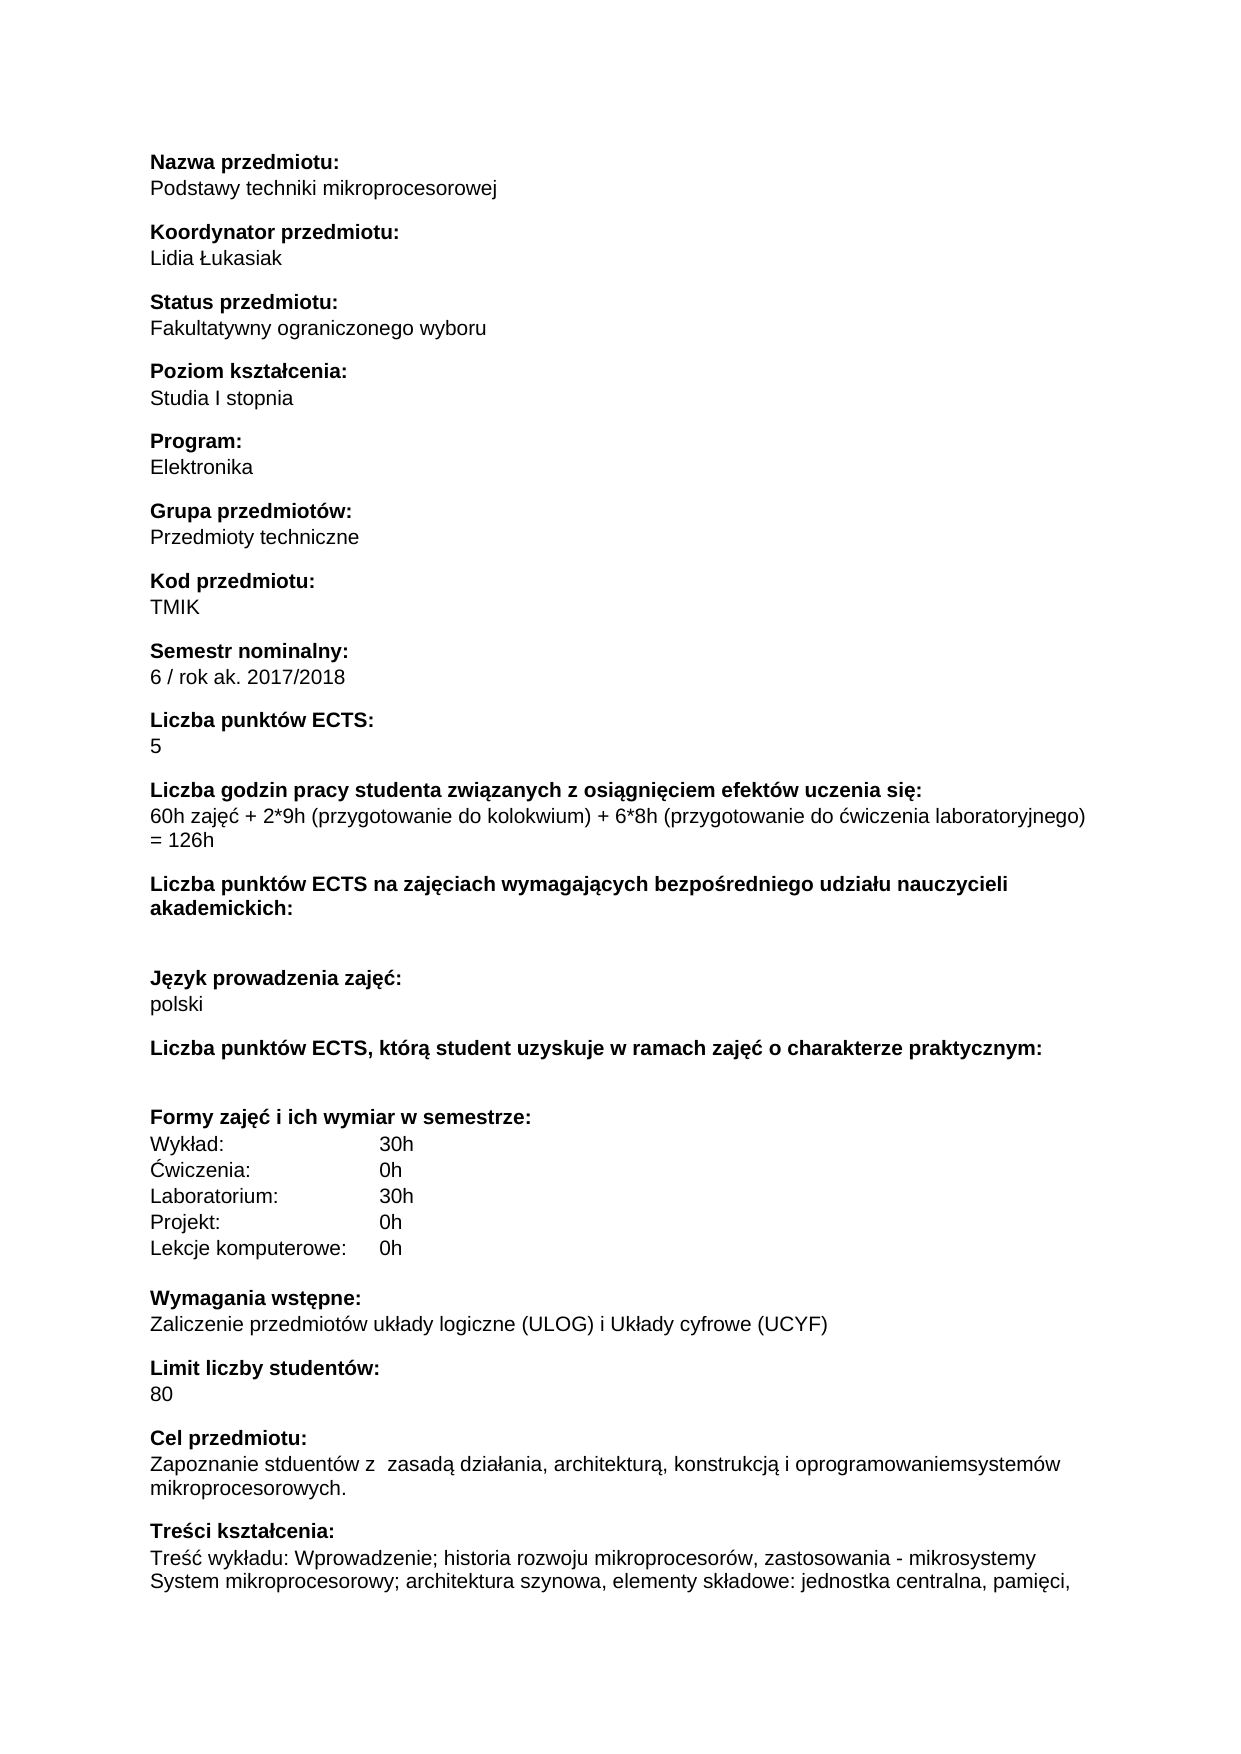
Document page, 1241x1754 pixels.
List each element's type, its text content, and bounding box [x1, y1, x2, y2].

text Program: [150, 429, 1090, 453]
text Język prowadzenia zajęć: [150, 966, 1090, 989]
text Zapoznanie stduentów z zasadą działania, architekturą, konstrukcją i oprogramowaniemsystemów mikroprocesorowych. [150, 1452, 1090, 1499]
text Treści kształcenia: [150, 1519, 1090, 1543]
text Formy zajęć i ich wymiar w semestrze: [150, 1105, 1090, 1129]
text Liczba punktów ECTS na zajęciach wymagających bezpośredniego udziału nauczycieli akademickich: [150, 872, 1090, 920]
text Nazwa przedmiotu: [150, 150, 1090, 174]
text polski [150, 992, 1090, 1016]
text 60h zajęć + 2*9h (przygotowanie do kolokwium) + 6*8h (przygotowanie do ćwiczenia laboratoryjnego) = 126h [150, 804, 1090, 852]
text Studia I stopnia [150, 385, 1090, 409]
text Status przedmiotu: [150, 289, 1090, 313]
text Podstawy techniki mikroprocesorowej [150, 176, 1090, 200]
table_cell Lekcje komputerowe: [140, 1236, 367, 1260]
text Liczba godzin pracy studenta związanych z osiągnięciem efektów uczenia się: [150, 778, 1090, 802]
text Poziom kształcenia: [150, 359, 1090, 383]
text Grupa przedmiotów: [150, 499, 1090, 523]
text 6 / rok ak. 2017/2018 [150, 664, 1090, 688]
table_header Wykład: [140, 1132, 367, 1156]
text Cel przedmiotu: [150, 1426, 1090, 1449]
text 80 [150, 1382, 1090, 1406]
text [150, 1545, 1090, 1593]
text Zaliczenie przedmiotów układy logiczne (ULOG) i Układy cyfrowe (UCYF) [150, 1312, 1090, 1336]
table_cell 0h [369, 1208, 597, 1234]
text Limit liczby studentów: [150, 1356, 1090, 1380]
table_cell 0h [369, 1156, 597, 1182]
text Koordynator przedmiotu: [150, 220, 1090, 244]
table_cell 0h [369, 1234, 597, 1260]
text Kod przedmiotu: [150, 569, 1090, 593]
table_header 30h [369, 1132, 597, 1156]
table_cell Laboratorium: [140, 1184, 367, 1208]
table_cell 30h [369, 1182, 597, 1208]
text Wymagania wstępne: [150, 1286, 1090, 1310]
text TMIK [150, 595, 1090, 619]
text 5 [150, 734, 1090, 758]
text Semestr nominalny: [150, 638, 1090, 662]
table_cell Projekt: [140, 1210, 367, 1234]
text Liczba punktów ECTS, którą student uzyskuje w ramach zajęć o charakterze praktycznym: [150, 1035, 1090, 1059]
text Liczba punktów ECTS: [150, 708, 1090, 732]
text Przedmioty techniczne [150, 525, 1090, 549]
text Lidia Łukasiak [150, 246, 1090, 270]
text Fakultatywny ograniczonego wyboru [150, 316, 1090, 339]
table_cell Ćwiczenia: [140, 1158, 367, 1182]
text Elektronika [150, 455, 1090, 479]
